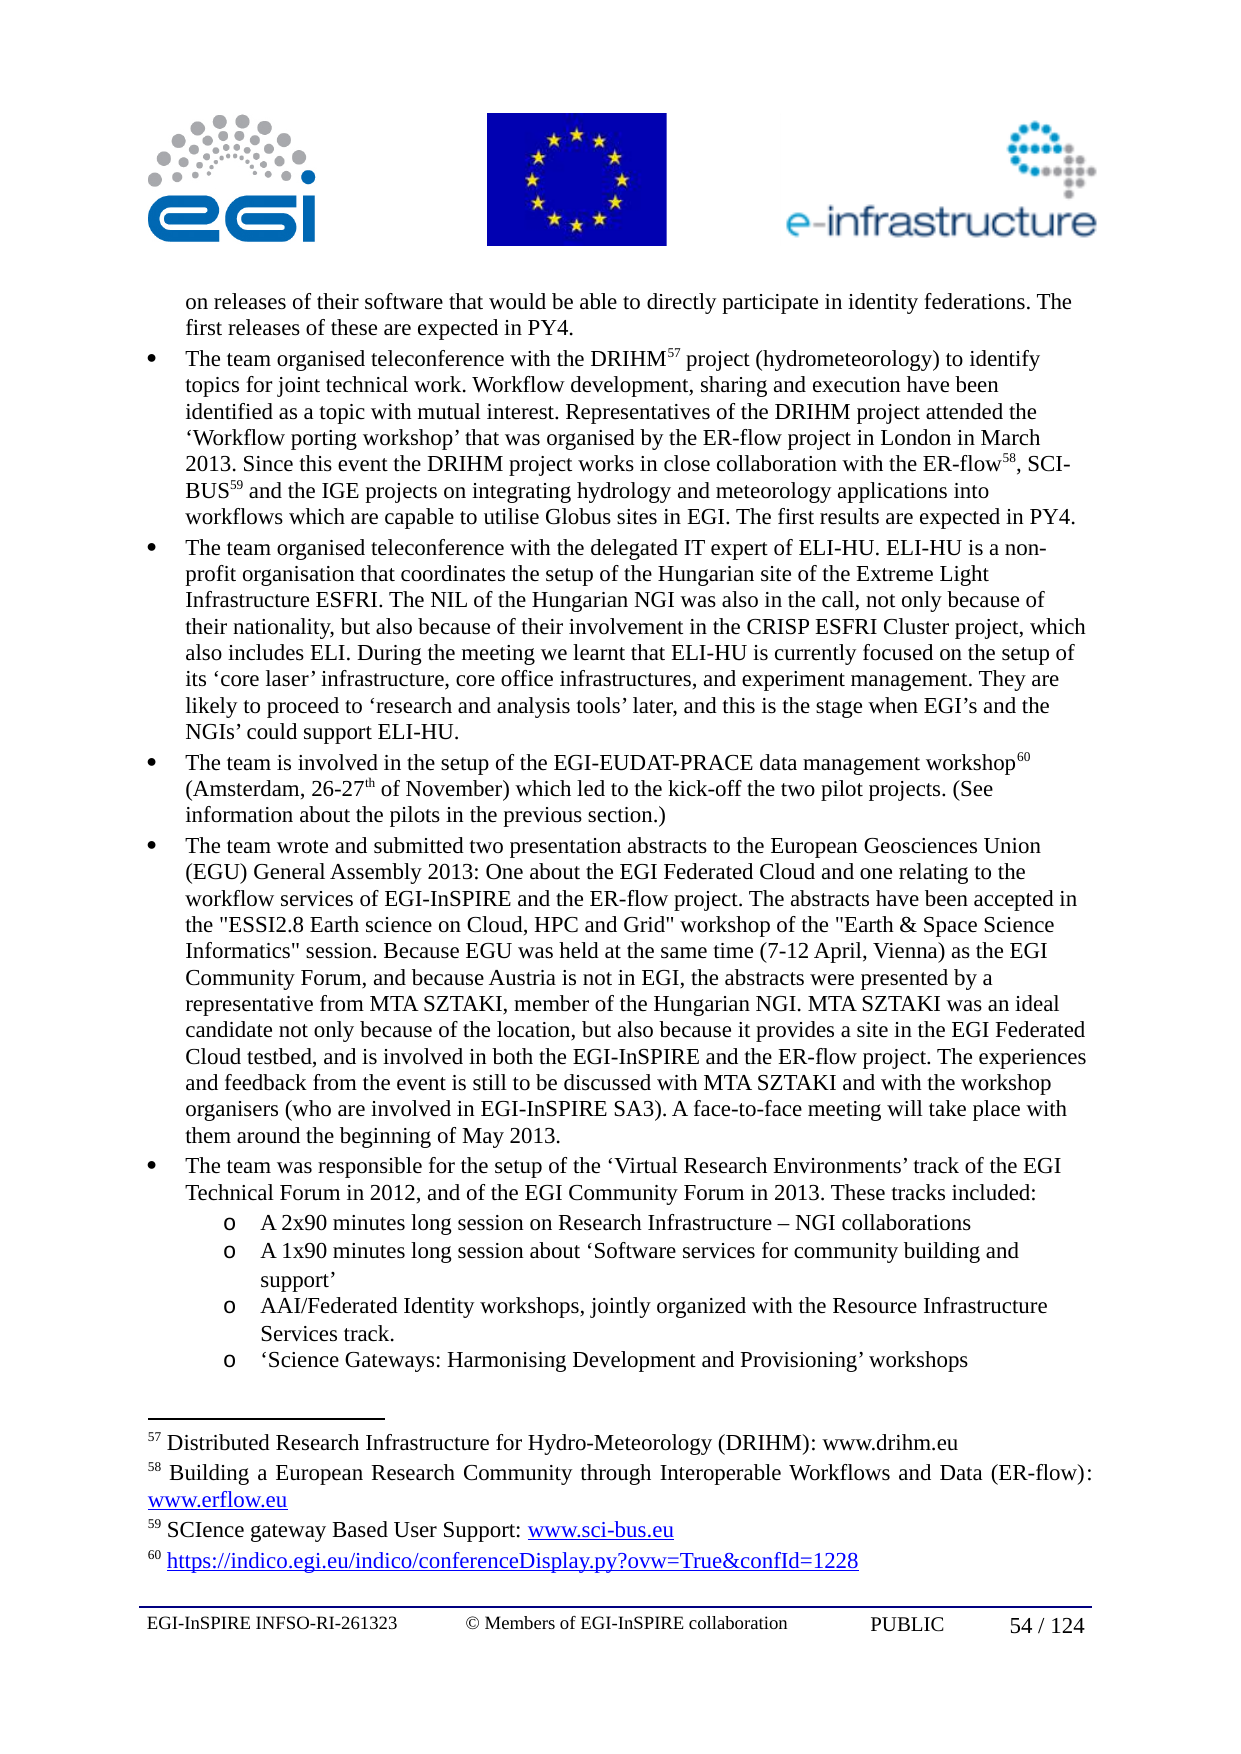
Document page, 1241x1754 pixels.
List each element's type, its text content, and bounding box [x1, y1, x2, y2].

list ‘Science Gateways: Harmonising Development and Provisioning’ workshops [223, 1347, 1092, 1375]
list AAI/Federated Identity workshops, jointly organized with the Resource Infrastructure Services track. [223, 1292, 1092, 1347]
list The team organised teleconference with the delegated IT expert of ELI-HU. ELI-HU is a non-profit organisation that coordinates the setup of the Hungarian site of the Extreme Light Infrastructure ESFRI. The NIL of the Hungarian NGI was also in the call, not only because of their nationality, but also because of their involvement in the CRISP ESFRI Cluster project, which also includes ELI. During the meeting we learnt that ELI-HU is currently focused on the setup of its ‘core laser’ infrastructure, core office infrastructures, and experiment management. They are likely to proceed to ‘research and analysis tools’ later, and this is the stage when EGI’s and the NGIs’ could support ELI-HU. [148, 534, 1092, 744]
list The team is involved in the setup of the EGI-EUDAT-PRACE data management workshop (Amsterdam, 26-27th of November) which led to the kick-off the two pilot projects. (See information about the pilots in the previous section.) [148, 749, 1092, 828]
list A 2x90 minutes long session on Research Infrastructure – NGI collaborations [223, 1209, 1092, 1237]
list The team organised teleconference with the DRIHM project (hydrometeorology) to identify topics for joint technical work. Workflow development, sharing and execution have been identified as a topic with mutual interest. Representatives of the DRIHM project attended the ‘Workflow porting workshop’ that was organised by the ER-flow project in London in March 2013. Since this event the DRIHM project works in close collaboration with the ER-flow, SCI-BUS and the IGE projects on integrating hydrology and meteorology applications into workflows which are capable to utilise Globus sites in EGI. The first results are expected in PY4. [148, 345, 1092, 529]
picture [146, 113, 317, 244]
picture [487, 113, 667, 246]
picture [779, 113, 1105, 246]
list A 1x90 minutes long session about ‘Software services for community building and support’ [223, 1237, 1092, 1292]
list The team was responsible for the setup of the ‘Virtual Research Environments’ track of the EGI Technical Forum in 2012, and of the EGI Community Forum in 2013. These tracks included: [148, 1152, 1092, 1205]
list The team wrote and submitted two presentation abstracts to the European Geosciences Union (EGU) General Assembly 2013: One about the EGI Federated Cloud and one relating to the workflow services of EGI-InSPIRE and the ER-flow project. The abstracts have been accepted in the "ESSI2.8 Earth science on Cloud, HPC and Grid" workshop of the "Earth & Space Science Informatics" session. Because EGU was held at the same time (7-12 April, Vienna) as the EGI Community Forum, and because Austria is not in EGI, the abstracts were presented by a representative from MTA SZTAKI, member of the Hungarian NGI. MTA SZTAKI was an ideal candidate not only because of the location, but also because it provides a site in the EGI Federated Cloud testbed, and is involved in both the EGI-InSPIRE and the ER-flow project. The experiences and feedback from the event is still to be discussed with MTA SZTAKI and with the workshop organisers (who are involved in EGI-InSPIRE SA3). A face-to-face meeting will take place with them around the beginning of May 2013. [148, 832, 1092, 1148]
